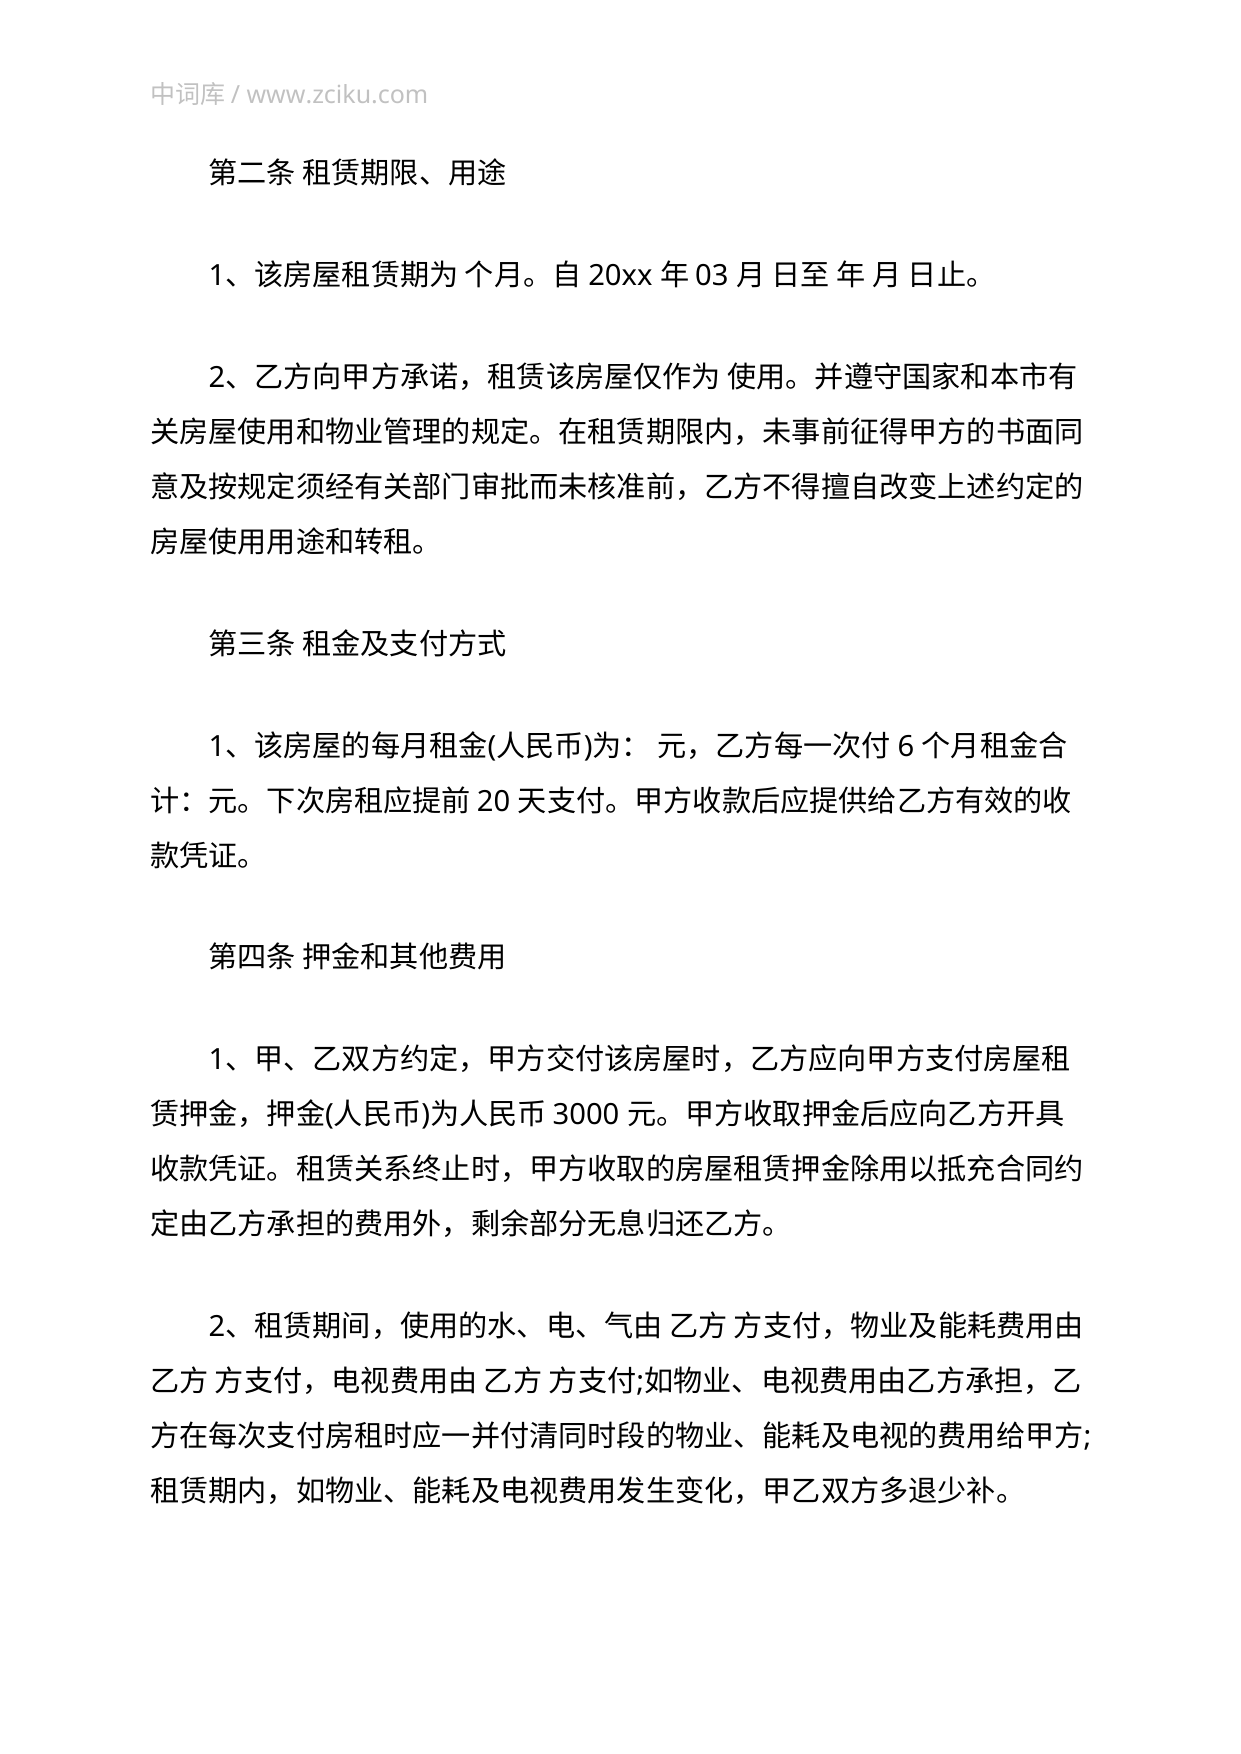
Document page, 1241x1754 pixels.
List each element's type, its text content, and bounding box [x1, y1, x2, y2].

text 2、租赁期间，使用的水、电、气由 乙方 方支付，物业及能耗费用由 乙方 方支付，电视费用由 乙方 方支付;如物业、电视费用由乙方承担，乙方在每次支付房租时应一并付清同时段的物业、能耗及电视的费用给甲方;租赁期内，如物业、能耗及电视费用发生变化，甲乙双方多退少补。 [150, 1302, 1090, 1509]
text 第四条 押金和其他费用 [150, 934, 1090, 976]
text 1、甲、乙双方约定，甲方交付该房屋时，乙方应向甲方支付房屋租赁押金，押金(人民币)为人民币3000 元。甲方收取押金后应向乙方开具收款凭证。租赁关系终止时，甲方收取的房屋租赁押金除用以抵充合同约定由乙方承担的费用外，剩余部分无息归还乙方。 [150, 1036, 1090, 1243]
text 1、该房屋的每月租金(人民币)为： 元，乙方每一次付 6 个月租金合计：元。下次房租应提前20 天支付。甲方收款后应提供给乙方有效的收款凭证。 [150, 722, 1090, 874]
text 第二条 租赁期限、用途 [150, 150, 1090, 192]
text 2、乙方向甲方承诺，租赁该房屋仅作为 使用。并遵守国家和本市有关房屋使用和物业管理的规定。在租赁期限内，未事前征得甲方的书面同意及按规定须经有关部门审批而未核准前，乙方不得擅自改变上述约定的房屋使用用途和转租。 [150, 354, 1090, 561]
text 第三条 租金及支付方式 [150, 620, 1090, 663]
text 1、该房屋租赁期为 个月。自 20xx 年03 月 日至 年 月 日止。 [150, 252, 1090, 294]
